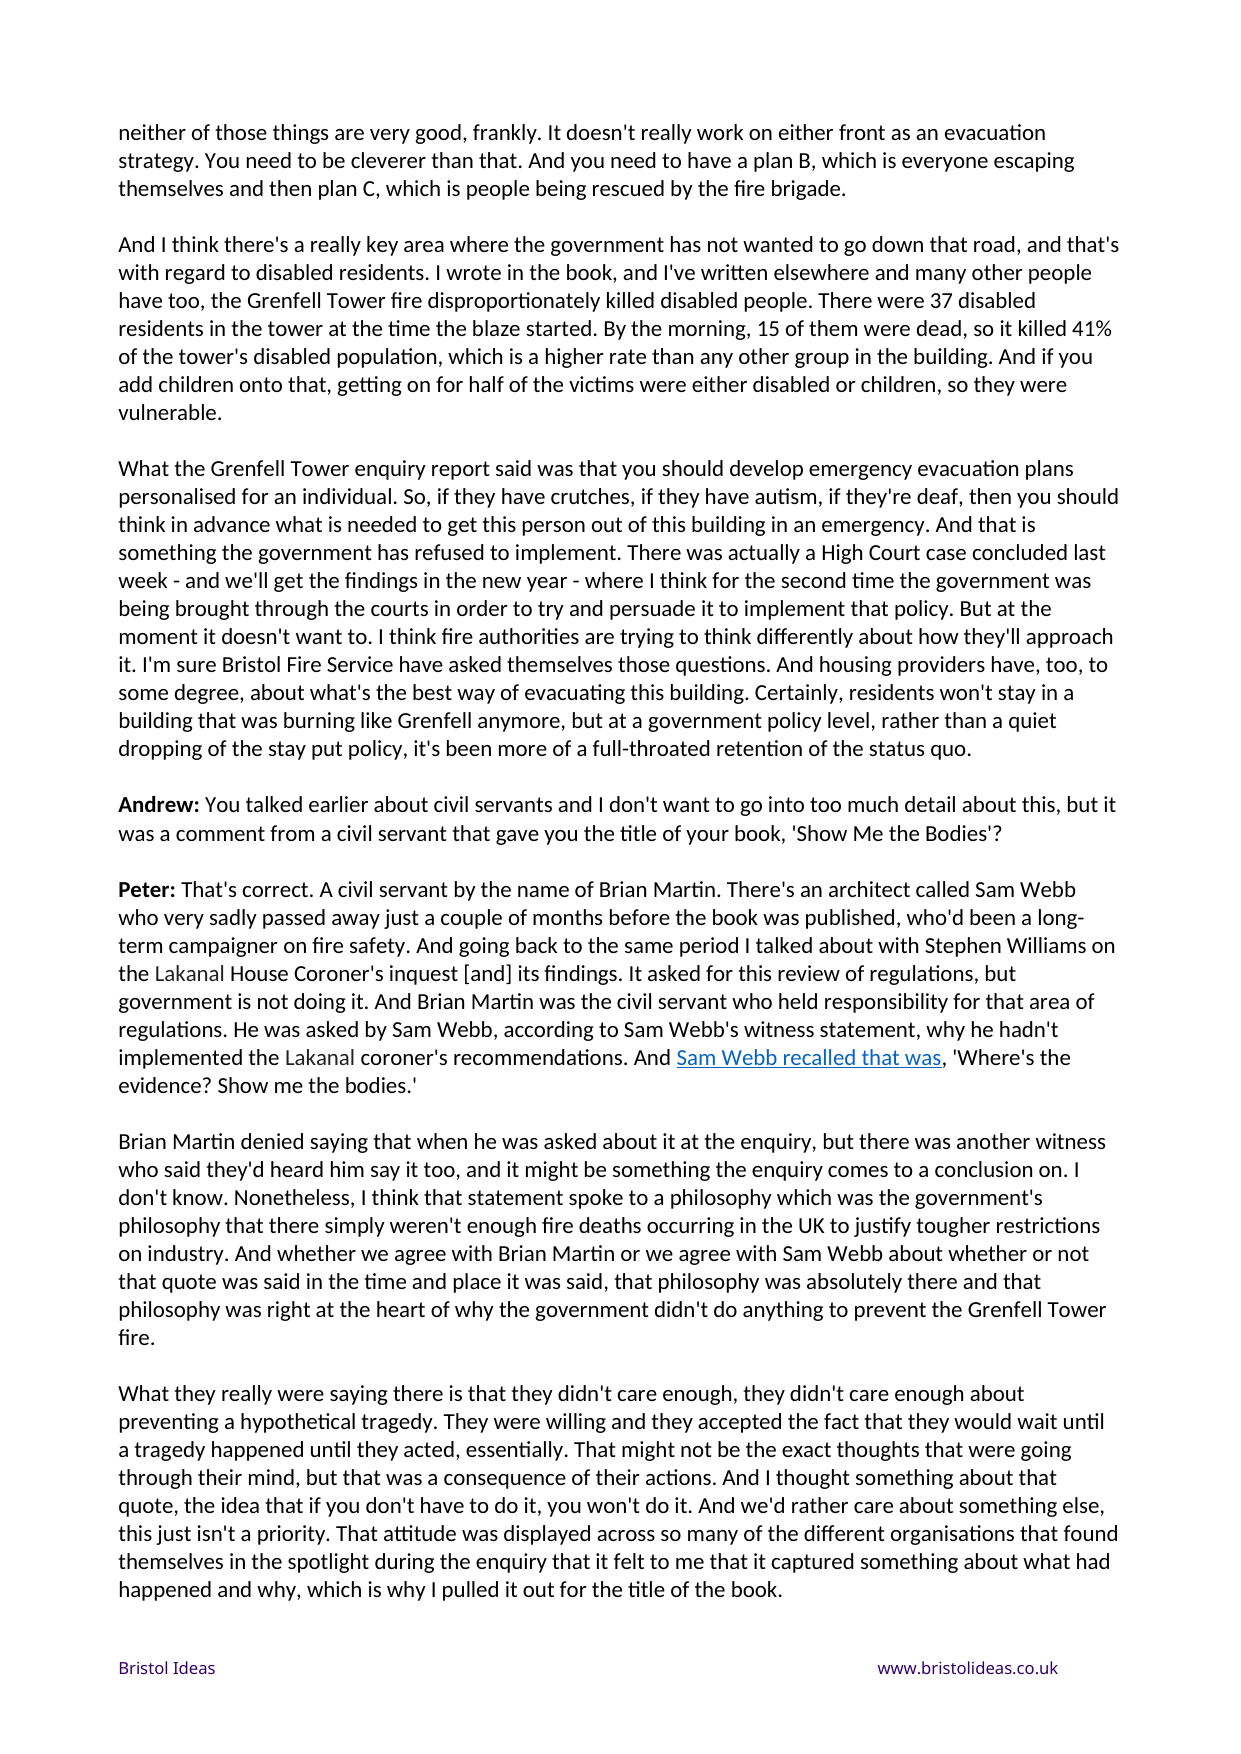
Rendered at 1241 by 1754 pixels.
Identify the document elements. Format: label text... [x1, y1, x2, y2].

text What the Grenfell Tower enquiry report said was that you should develop emergency evacuation plans personalised for an individual. So, if they have crutches, if they have autism, if they're deaf, then you should think in advance what is needed to get this person out of this building in an emergency. And that is something the government has refused to implement. There was actually a High Court case concluded last week - and we'll get the findings in the new year - where I think for the second time the government was being brought through the courts in order to try and persuade it to implement that policy. But at the moment it doesn't want to. I think fire authorities are trying to think differently about how they'll approach it. I'm sure Bristol Fire Service have asked themselves those questions. And housing providers have, too, to some degree, about what's the best way of evacuating this building. Certainly, residents won't stay in a building that was burning like Grenfell anymore, but at a government policy level, rather than a quiet dropping of the stay put policy, it's been more of a full-throated retention of the status quo. [118, 454, 1122, 763]
text What they really were saying there is that they didn't care enough, they didn't care enough about preventing a hypothetical tragedy. They were willing and they accepted the fact that they would wait until a tragedy happened until they acted, essentially. That might not be the exact thoughts that were going through their mind, but that was a consequence of their actions. And I thought something about that quote, the idea that if you don't have to do it, you won't do it. And we'd rather care about something else, this just isn't a priority. That attitude was displayed across so many of the different organisations that found themselves in the spotlight during the enquiry that it felt to me that it captured something about what had happened and why, which is why I pulled it out for the title of the book. [118, 1379, 1122, 1603]
text Peter: That's correct. A civil servant by the name of Brian Martin. There's an architect called Sam Webb who very sadly passed away just a couple of months before the book was published, who'd been a long-term campaigner on fire safety. And going back to the same period I talked about with Stephen Williams on the Lakanal House Coroner's inquest [and] its findings. It asked for this review of regulations, but government is not doing it. And Brian Martin was the civil servant who held responsibility for that area of regulations. He was asked by Sam Webb, according to Sam Webb's witness statement, why he hadn't implemented the Lakanal coroner's recommendations. And Sam Webb recalled that was, 'Where's the evidence? Show me the bodies.' [118, 875, 1122, 1099]
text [118, 118, 1122, 202]
text Andrew: You talked earlier about civil servants and I don't want to go into too much detail about this, but it was a comment from a civil servant that gave you the title of your book, 'Show Me the Bodies'? [118, 791, 1122, 847]
text And I think there's a really key area where the government has not wanted to go down that road, and that's with regard to disabled residents. I wrote in the book, and I've written elsewhere and many other people have too, the Grenfell Tower fire disproportionately killed disabled people. There were 37 disabled residents in the tower at the time the blaze started. By the morning, 15 of them were dead, so it killed 41% of the tower's disabled population, which is a higher rate than any other group in the building. And if you add children onto that, getting on for half of the victims were either disabled or children, so they were vulnerable. [118, 230, 1122, 426]
text Brian Martin denied saying that when he was asked about it at the enquiry, but there was another witness who said they'd heard him say it too, and it might be something the enquiry comes to a conclusion on. I don't know. Nonetheless, I think that statement spoke to a philosophy which was the government's philosophy that there simply weren't enough fire deaths occurring in the UK to justify tougher restrictions on industry. And whether we agree with Brian Martin or we agree with Sam Webb about whether or not that quote was said in the time and place it was said, that philosophy was absolutely there and that philosophy was right at the heart of why the government didn't do anything to prevent the Grenfell Tower fire. [118, 1127, 1122, 1351]
